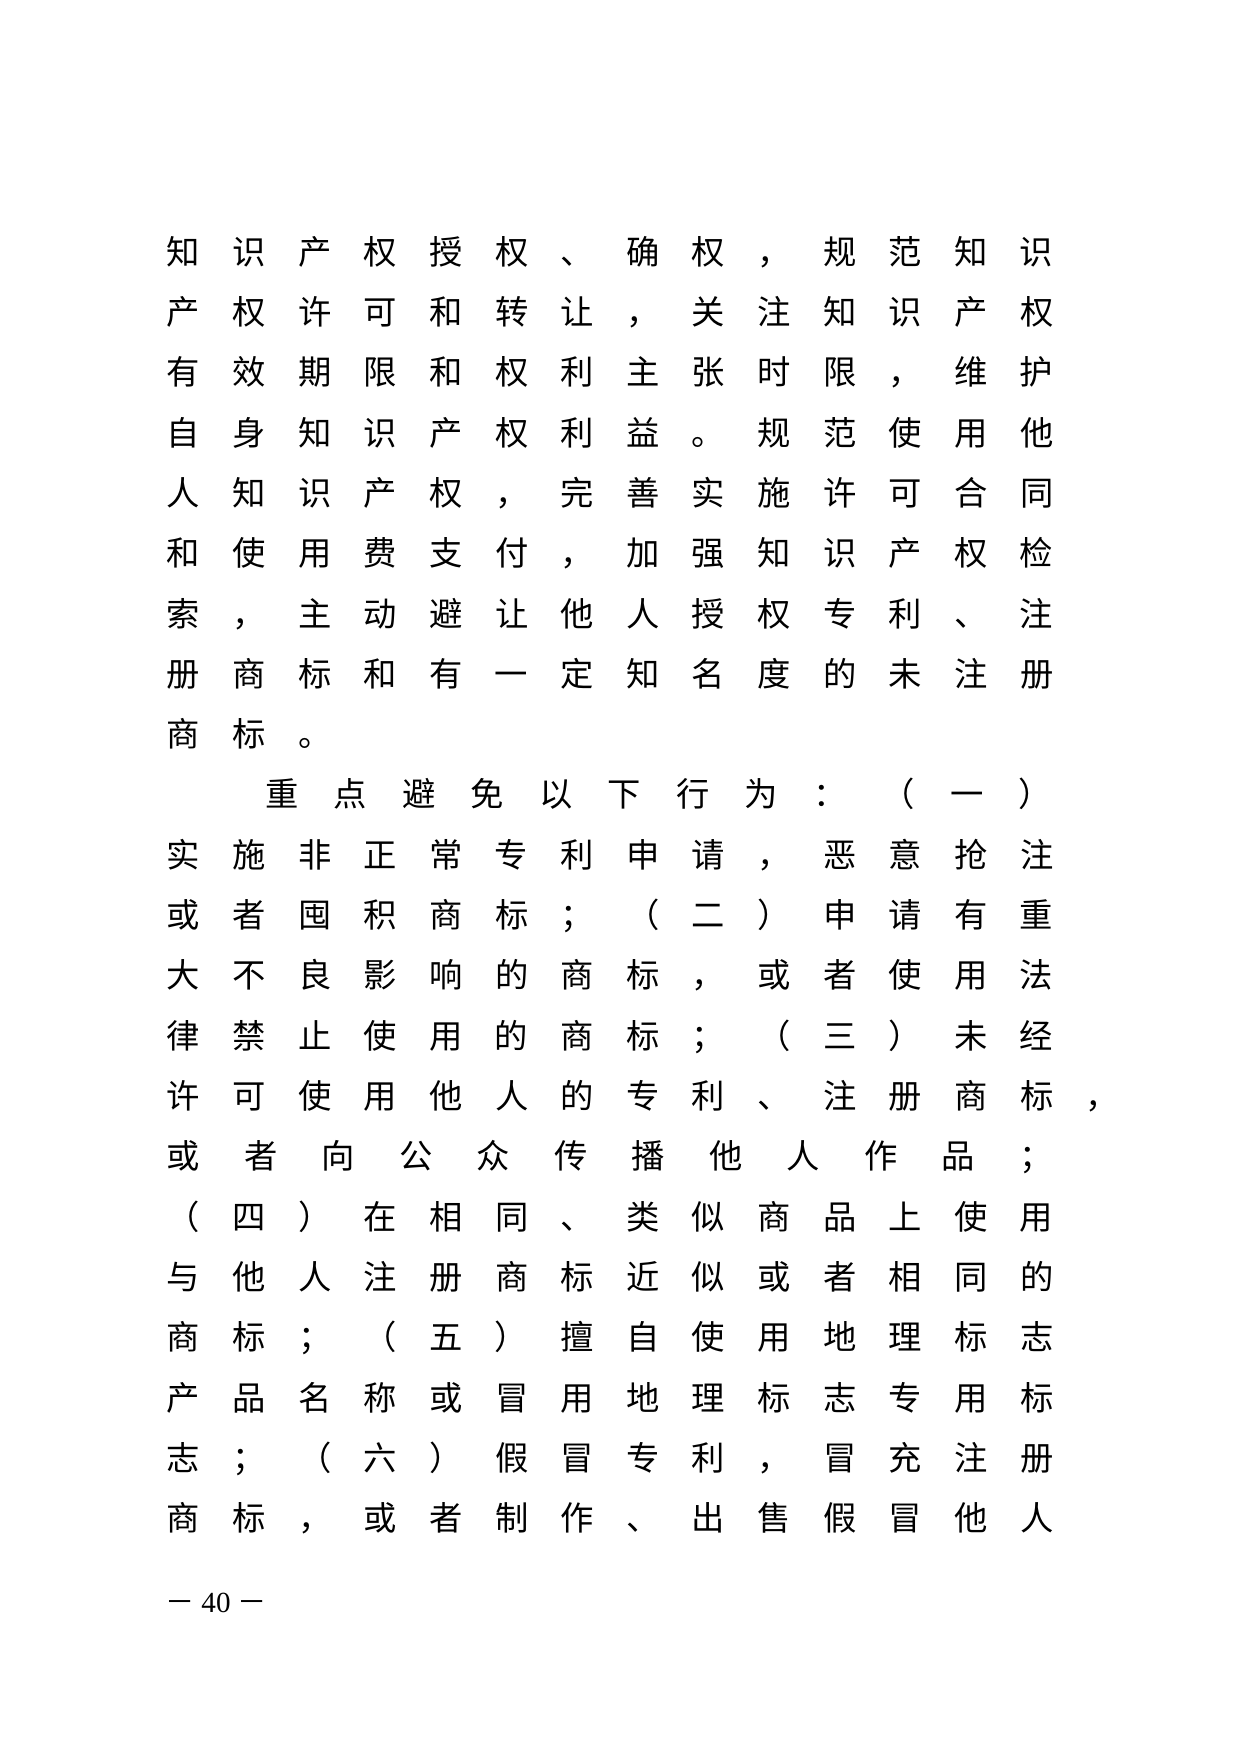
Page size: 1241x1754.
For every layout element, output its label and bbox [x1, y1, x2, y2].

text [167, 762, 1085, 1546]
text [167, 219, 1085, 762]
